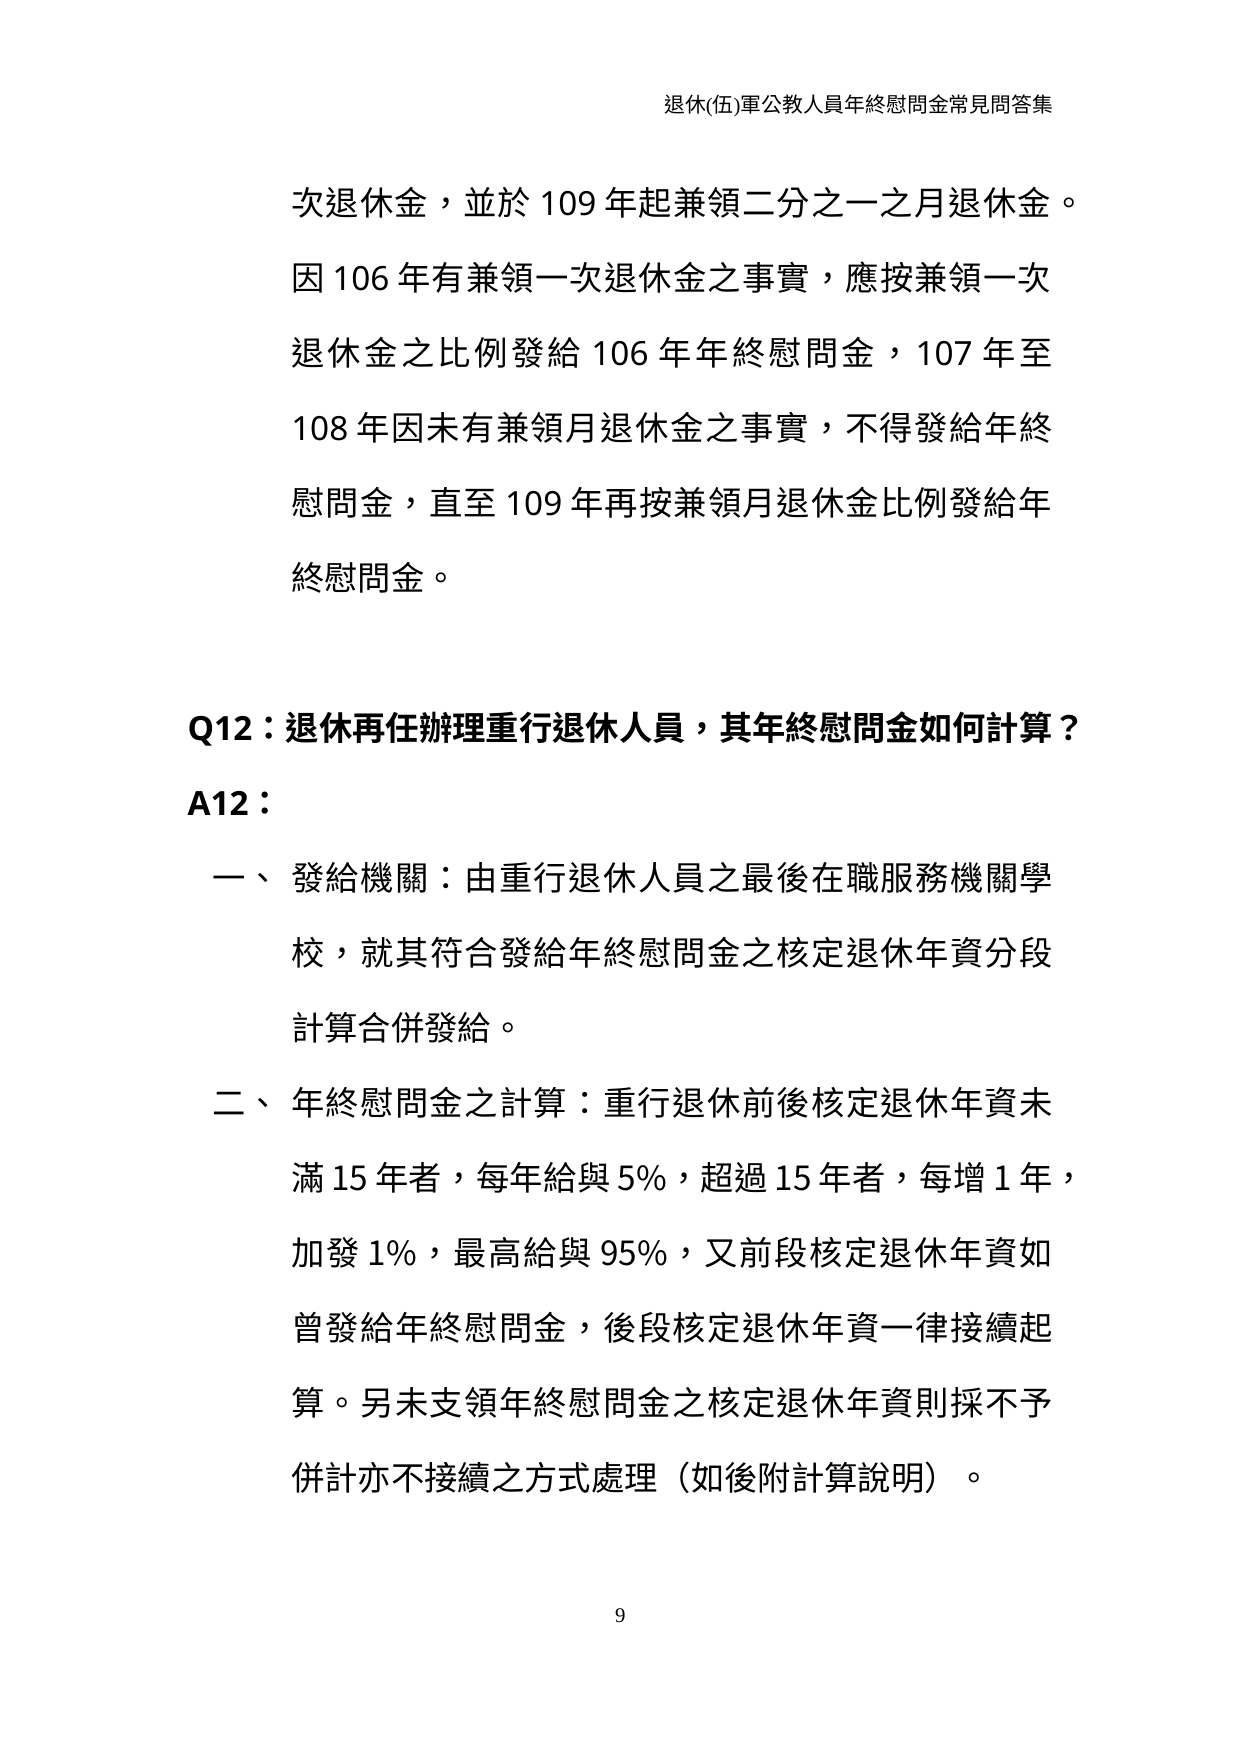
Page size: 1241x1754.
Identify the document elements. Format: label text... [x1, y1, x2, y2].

list 發給機關：由重行退休人員之最後在職服務機關學校，就其符合發給年終慰問金之核定退休年資分段計算合併發給。 [212, 839, 1053, 1064]
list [212, 164, 1053, 614]
text A12： [187, 764, 1053, 839]
list 年終慰問金之計算：重行退休前後核定退休年資未滿15年者，每年給與5%，超過15年者，每增1年，加發1%，最高給與95%，又前段核定退休年資如曾發給年終慰問金，後段核定退休年資一律接續起算。另未支領年終慰問金之核定退休年資則採不予併計亦不接續之方式處理（如後附計算說明）。 [212, 1064, 1053, 1514]
text Q12：退休再任辦理重行退休人員，其年終慰問金如何計算？ [187, 689, 1053, 764]
